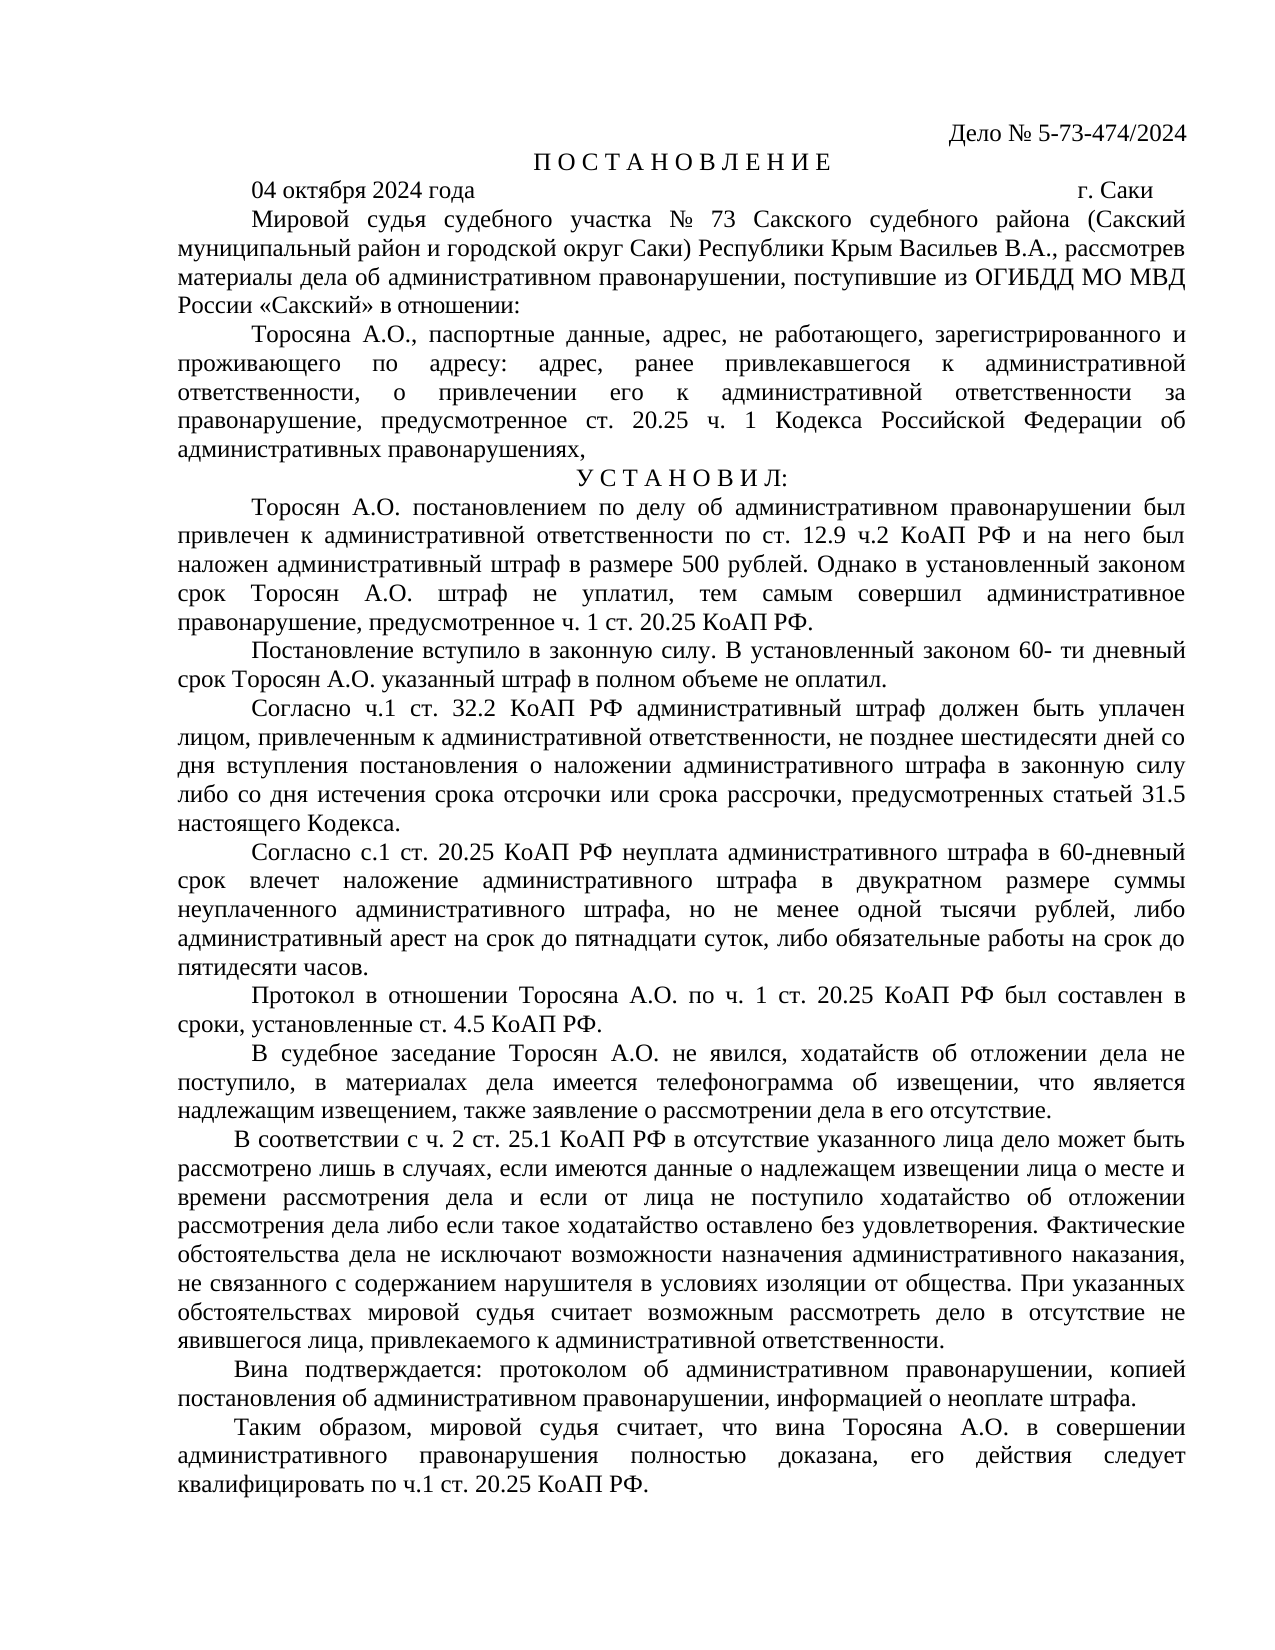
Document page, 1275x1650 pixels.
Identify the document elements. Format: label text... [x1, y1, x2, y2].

text Вина подтверждается: протоколом об административном правонарушении, копией постановления об административном правонарушении, информацией о неоплате штрафа. [177, 1354, 1186, 1412]
text Постановление вступило в законную силу. В установленный законом 60- ти дневный срок Торосян А.О. указанный штраф в полном объеме не оплатил. [177, 636, 1186, 693]
text Торосян А.О. постановлением по делу об административном правонарушении был привлечен к административной ответственности по ст. 12.9 ч.2 КоАП РФ и на него был наложен административный штраф в размере 500 рублей. Однако в установленный законом срок Торосян А.О. штраф не уплатил, тем самым совершил административное правонарушение, предусмотренное ч. 1 ст. 20.25 КоАП РФ. [177, 492, 1186, 636]
text У С Т А Н О В И Л: [177, 463, 1186, 492]
text 04 октября 2024 года г. Саки [177, 176, 1186, 204]
text Торосяна А.О., паспортные данные, адрес, не работающего, зарегистрированного и проживающего по адресу: адрес, ранее привлекавшегося к административной ответственности, о привлечении его к административной ответственности за правонарушение, предусмотренное ст. 20.25 ч. 1 Кодекса Российской Федерации об административных правонарушениях, [177, 319, 1186, 463]
text Согласно с.1 ст. 20.25 КоАП РФ неуплата административного штрафа в 60-дневный срок влечет наложение административного штрафа в двукратном размере суммы неуплаченного административного штрафа, но не менее одной тысячи рублей, либо административный арест на срок до пятнадцати суток, либо обязательные работы на срок до пятидесяти часов. [177, 837, 1186, 981]
text Мировой судья судебного участка № 73 Сакского судебного района (Сакский муниципальный район и городской округ Саки) Республики Крым Васильев В.А., рассмотрев материалы дела об административном правонарушении, поступившие из ОГИБДД МО МВД России «Сакский» в отношении: [177, 204, 1186, 319]
text В судебное заседание Торосян А.О. не явился, ходатайств об отложении дела не поступило, в материалах дела имеется телефонограмма об извещении, что является надлежащим извещением, также заявление о рассмотрении дела в его отсутствие. [177, 1038, 1186, 1124]
text П О С Т А Н О В Л Е Н И Е [177, 147, 1186, 176]
text Дело № 5-73-474/2024 [177, 118, 1186, 147]
text Согласно ч.1 ст. 32.2 КоАП РФ административный штраф должен быть уплачен лицом, привлеченным к административной ответственности, не позднее шестидесяти дней со дня вступления постановления о наложении административного штрафа в законную силу либо со дня истечения срока отсрочки или срока рассрочки, предусмотренных статьей 31.5 настоящего Кодекса. [177, 693, 1186, 837]
text Таким образом, мировой судья считает, что вина Торосяна А.О. в совершении административного правонарушения полностью доказана, его действия следует квалифицировать по ч.1 ст. 20.25 КоАП РФ. [177, 1412, 1186, 1498]
text В соответствии с ч. 2 ст. 25.1 КоАП РФ в отсутствие указанного лица дело может быть рассмотрено лишь в случаях, если имеются данные о надлежащем извещении лица о месте и времени рассмотрения дела и если от лица не поступило ходатайство об отложении рассмотрения дела либо если такое ходатайство оставлено без удовлетворения. Фактические обстоятельства дела не исключают возможности назначения административного наказания, не связанного с содержанием нарушителя в условиях изоляции от общества. При указанных обстоятельствах мировой судья считает возможным рассмотреть дело в отсутствие не явившегося лица, привлекаемого к административной ответственности. [177, 1124, 1186, 1354]
text Протокол в отношении Торосяна А.О. по ч. 1 ст. 20.25 КоАП РФ был составлен в сроки, установленные ст. 4.5 КоАП РФ. [177, 981, 1186, 1038]
